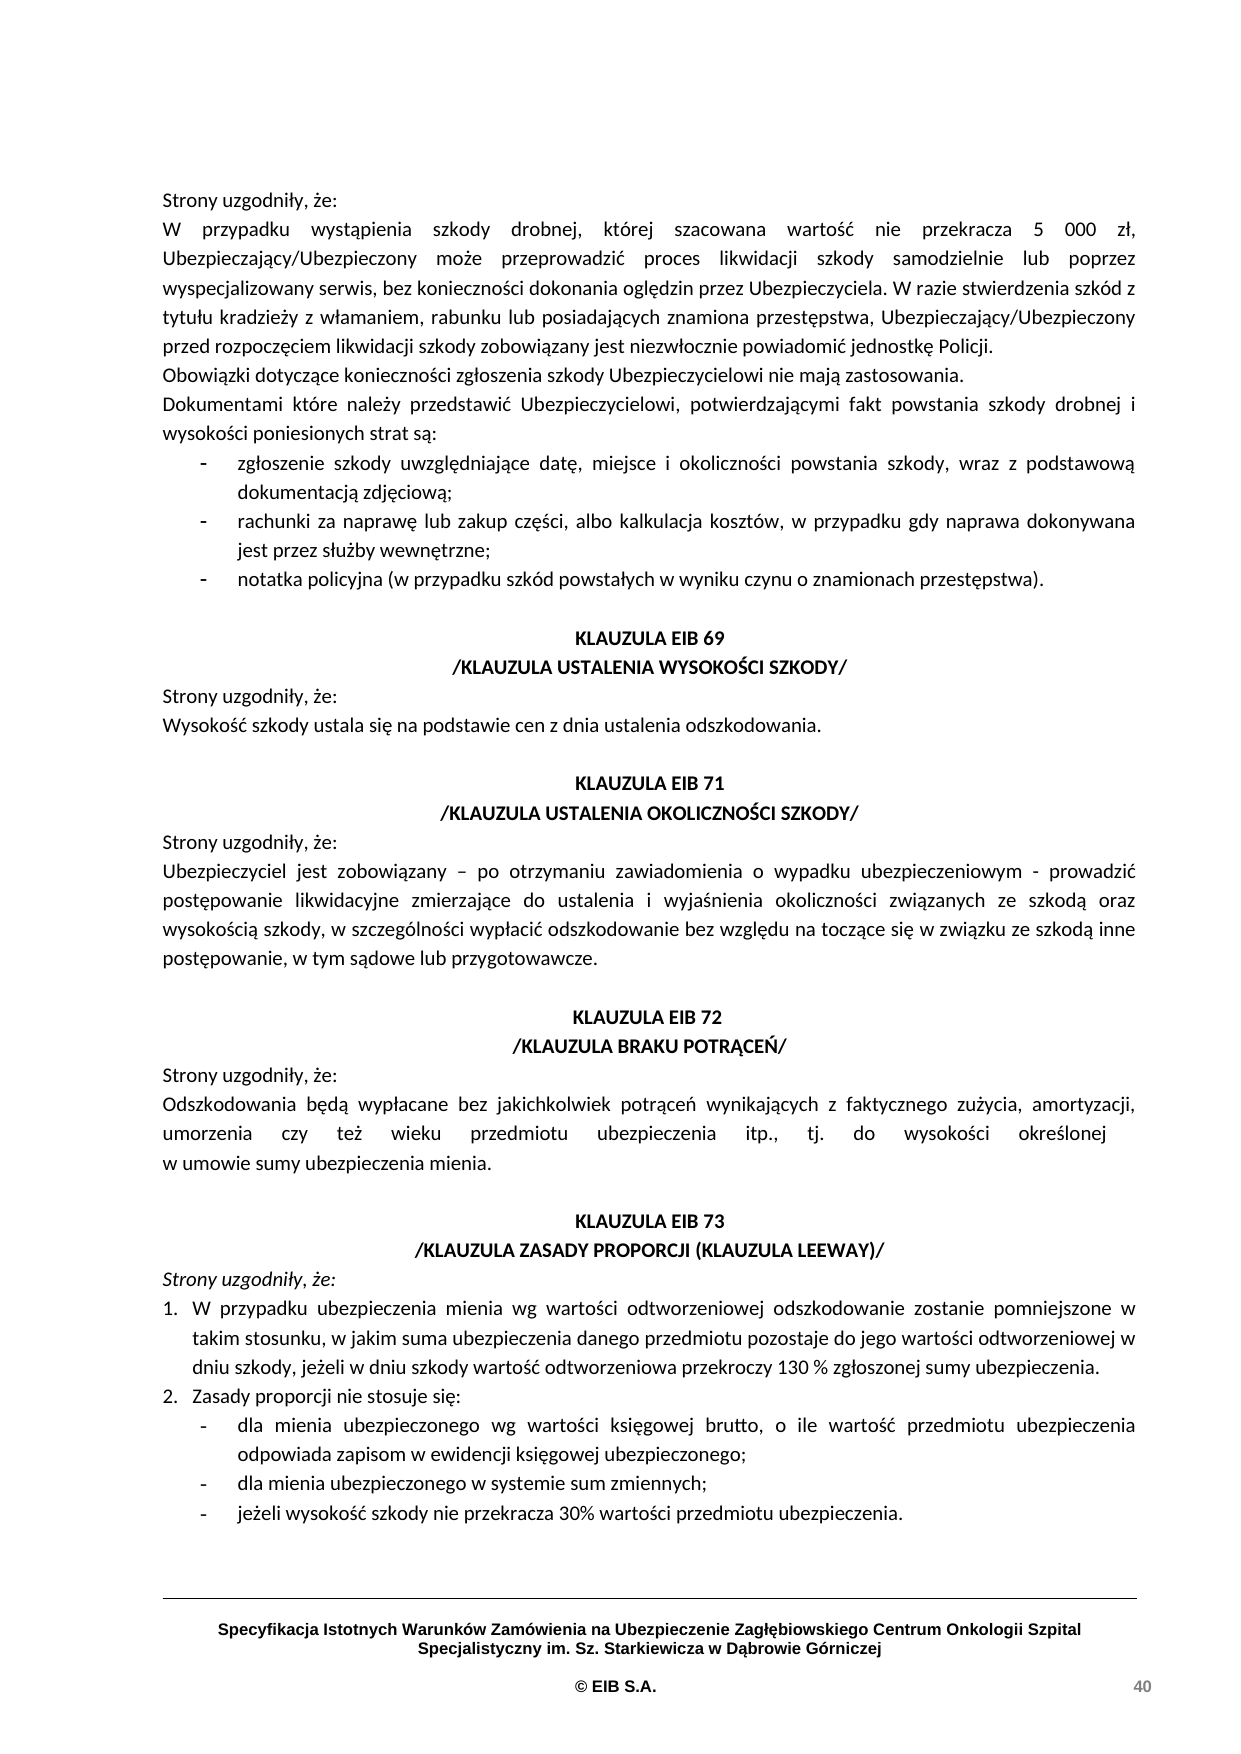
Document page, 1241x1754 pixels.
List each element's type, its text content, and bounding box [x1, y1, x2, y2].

text Wysokość szkody ustala się na podstawie cen z dnia ustalenia odszkodowania. [162, 712, 1137, 738]
list rachunki za naprawę lub zakup części, albo kalkulacja kosztów, w przypadku gdy naprawa dokonywana jest przez służby wewnętrzne; [200, 508, 1137, 563]
text Strony uzgodniły, że: [162, 1266, 1137, 1292]
text KLAUZULA EIB 69 /KLAUZULA USTALENIA WYSOKOŚCI SZKODY/ [162, 625, 1137, 679]
text Ubezpieczyciel jest zobowiązany – po otrzymaniu zawiadomienia o wypadku ubezpieczeniowym - prowadzić postępowanie likwidacyjne zmierzające do ustalenia i wyjaśnienia okoliczności związanych ze szkodą oraz wysokością szkody, w szczególności wypłacić odszkodowanie bez względu na toczące się w związku ze szkodą inne postępowanie, w tym sądowe lub przygotowawcze. [162, 858, 1137, 971]
text Strony uzgodniły, że: [162, 683, 1137, 708]
text KLAUZULA EIB 72 /KLAUZULA BRAKU POTRĄCEŃ/ [162, 1004, 1137, 1058]
text Dokumentami które należy przedstawić Ubezpieczycielowi, potwierdzającymi fakt powstania szkody drobnej i wysokości poniesionych strat są: [162, 391, 1137, 446]
list dla mienia ubezpieczonego wg wartości księgowej brutto, o ile wartość przedmiotu ubezpieczenia odpowiada zapisom w ewidencji księgowej ubezpieczonego; [200, 1412, 1137, 1467]
text Strony uzgodniły, że: [162, 1062, 1137, 1088]
list Zasady proporcji nie stosuje się: [162, 1383, 1137, 1408]
list jeżeli wysokość szkody nie przekracza 30% wartości przedmiotu ubezpieczenia. [200, 1500, 1137, 1525]
text Odszkodowania będą wypłacane bez jakichkolwiek potrąceń wynikających z faktycznego zużycia, amortyzacji, umorzenia czy też wieku przedmiotu ubezpieczenia itp., tj. do wysokości określonej w umowie sumy ubezpieczenia mienia. [162, 1091, 1137, 1175]
text KLAUZULA EIB 71 /KLAUZULA USTALENIA OKOLICZNOŚCI SZKODY/ [162, 771, 1137, 825]
text Strony uzgodniły, że: [162, 187, 1137, 213]
list dla mienia ubezpieczonego w systemie sum zmiennych; [200, 1471, 1137, 1496]
text Obowiązki dotyczące konieczności zgłoszenia szkody Ubezpieczycielowi nie mają zastosowania. [162, 362, 1137, 388]
text KLAUZULA EIB 73 /KLAUZULA ZASADY PROPORCJI (KLAUZULA LEEWAY)/ [162, 1208, 1137, 1263]
list zgłoszenie szkody uwzględniające datę, miejsce i okoliczności powstania szkody, wraz z podstawową dokumentacją zdjęciową; [200, 450, 1137, 504]
list W przypadku ubezpieczenia mienia wg wartości odtworzeniowej odszkodowanie zostanie pomniejszone w takim stosunku, w jakim suma ubezpieczenia danego przedmiotu pozostaje do jego wartości odtworzeniowej w dniu szkody, jeżeli w dniu szkody wartość odtworzeniowa przekroczy 130 % zgłoszonej sumy ubezpieczenia. [162, 1296, 1137, 1379]
list notatka policyjna (w przypadku szkód powstałych w wyniku czynu o znamionach przestępstwa). [200, 566, 1137, 592]
text Strony uzgodniły, że: [162, 829, 1137, 854]
text W przypadku wystąpienia szkody drobnej, której szacowana wartość nie przekracza 5 000 zł, Ubezpieczający/Ubezpieczony może przeprowadzić proces likwidacji szkody samodzielnie lub poprzez wyspecjalizowany serwis, bez konieczności dokonania oględzin przez Ubezpieczyciela. W razie stwierdzenia szkód z tytułu kradzieży z włamaniem, rabunku lub posiadających znamiona przestępstwa, Ubezpieczający/Ubezpieczony przed rozpoczęciem likwidacji szkody zobowiązany jest niezwłocznie powiadomić jednostkę Policji. [162, 216, 1137, 358]
